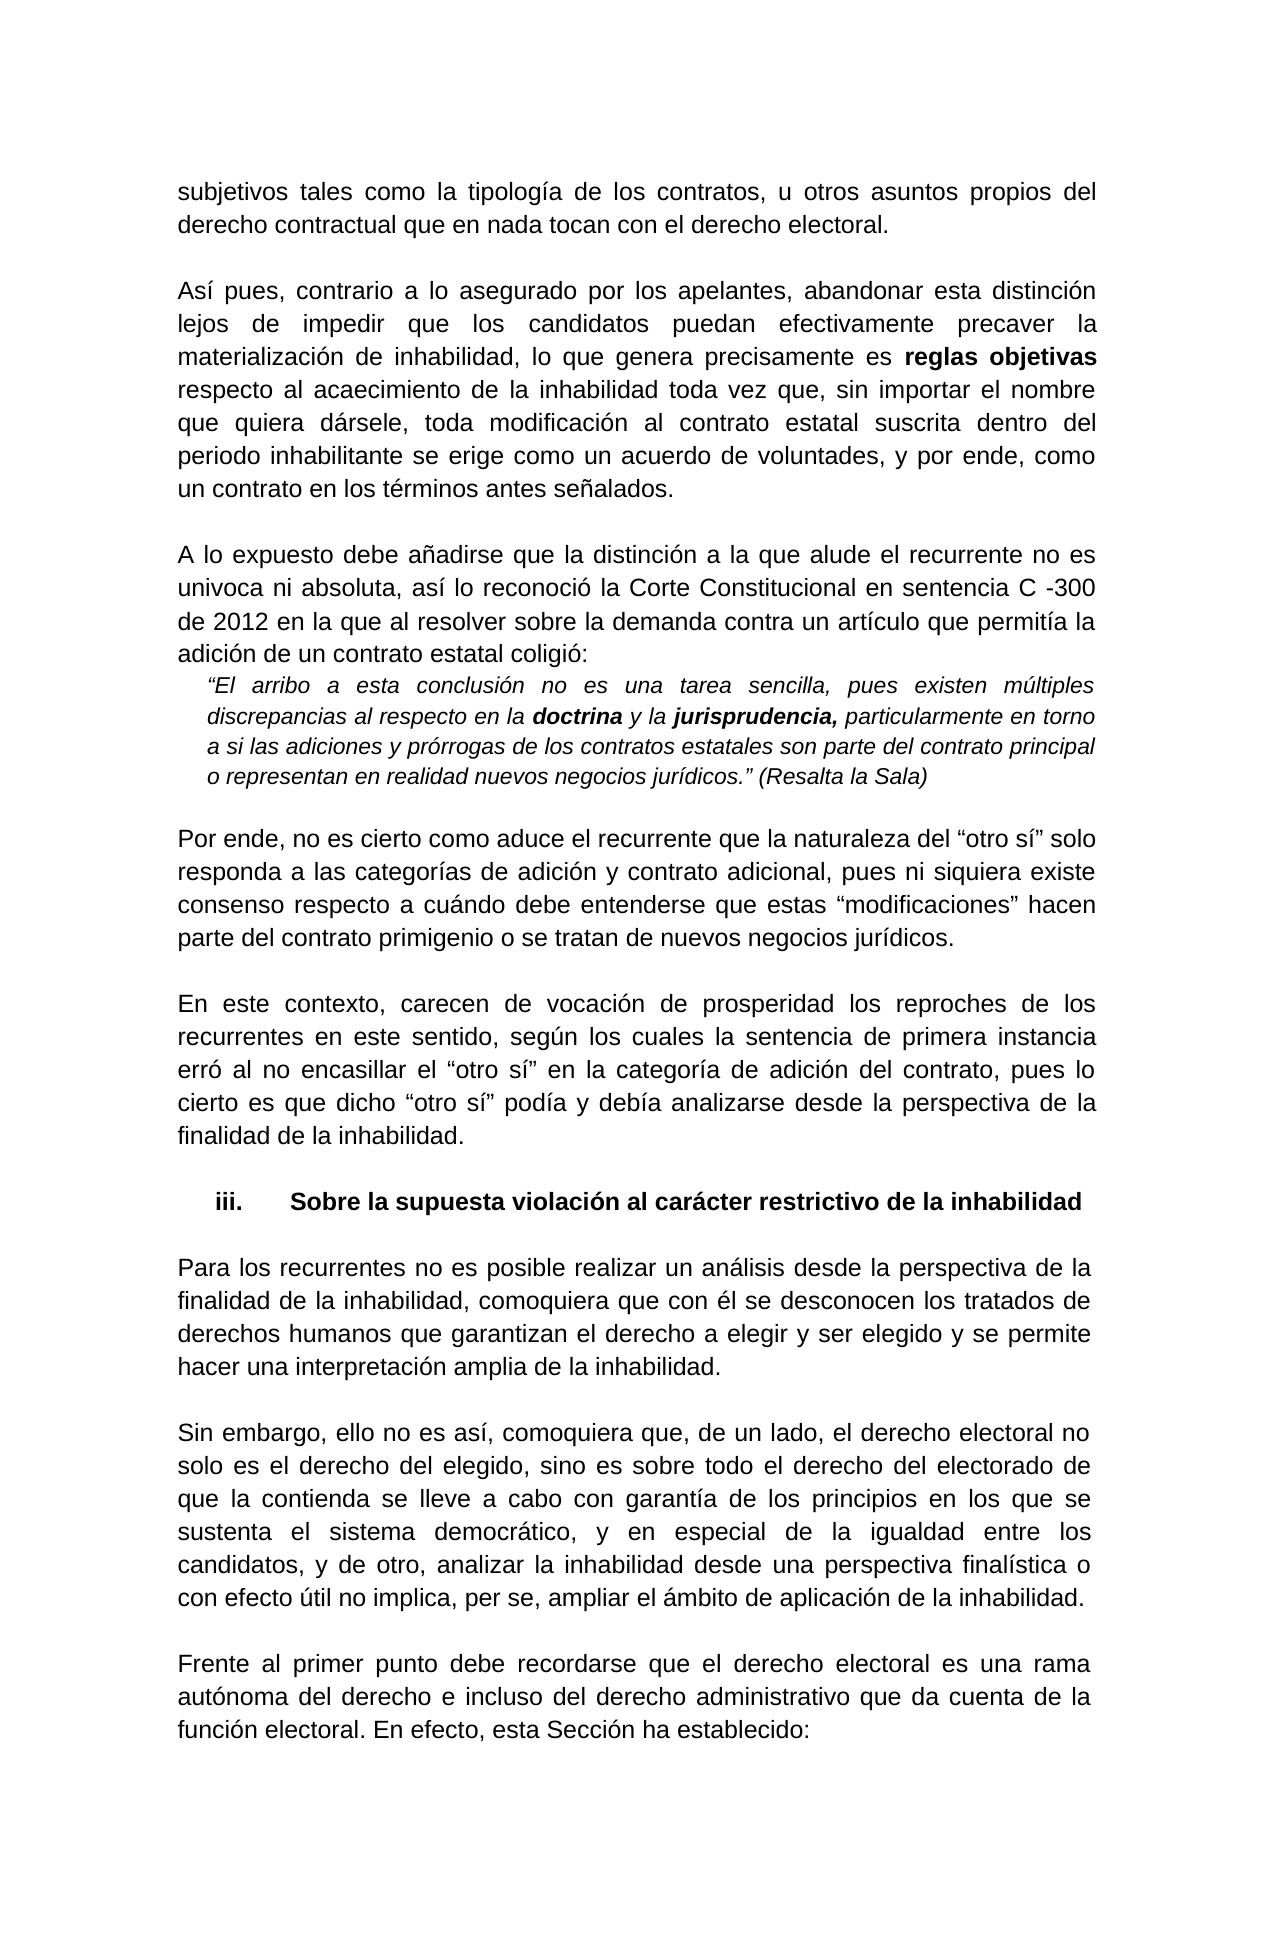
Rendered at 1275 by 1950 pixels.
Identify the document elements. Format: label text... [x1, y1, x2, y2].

text Frente al primer punto debe recordarse que el derecho electoral es una rama autónoma del derecho e incluso del derecho administrativo que da cuenta de la función electoral. En efecto, esta Sección ha establecido: [177, 1649, 1092, 1744]
list Sobre la supuesta violación al carácter restrictivo de la inhabilidad [215, 1187, 1092, 1216]
text Sin embargo, ello no es así, comoquiera que, de un lado, el derecho electoral no solo es el derecho del elegido, sino es sobre todo el derecho del electorado de que la contienda se lleve a cabo con garantía de los principios en los que se sustenta el sistema democrático, y en especial de la igualdad entre los candidatos, y de otro, analizar la inhabilidad desde una perspectiva finalística o con efecto útil no implica, per se, ampliar el ámbito de aplicación de la inhabilidad. [177, 1418, 1092, 1612]
list Por ende, no es cierto como aduce el recurrente que la naturaleza del “otro sí” solo responda a las categorías de adición y contrato adicional, pues ni siquiera existe consenso respecto a cuándo debe entenderse que estas “modificaciones” hacen parte del contrato primigenio o se tratan de nuevos negocios jurídicos. [177, 823, 1098, 951]
text Para los recurrentes no es posible realizar un análisis desde la perspectiva de la finalidad de la inhabilidad, comoquiera que con él se desconocen los tratados de derechos humanos que garantizan el derecho a elegir y ser elegido y se permite hacer una interpretación amplia de la inhabilidad. [177, 1253, 1092, 1381]
list A lo expuesto debe añadirse que la distinción a la que alude el recurrente no es univoca ni absoluta, así lo reconoció la Corte Constitucional en sentencia C -300 de 2012 en la que al resolver sobre la demanda contra un artículo que permitía la adición de un contrato estatal coligió: [177, 540, 1098, 668]
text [177, 177, 1098, 239]
text “El arribo a esta conclusión no es una tarea sencilla, pues existen múltiples discrepancias al respecto en la doctrina y la jurisprudencia, particularmente en torno a si las adiciones y prórrogas de los contratos estatales son parte del contrato principal o representan en realidad nuevos negocios jurídicos.” (Resalta la Sala) [207, 672, 1098, 789]
text Así pues, contrario a lo asegurado por los apelantes, abandonar esta distinción lejos de impedir que los candidatos puedan efectivamente precaver la materialización de inhabilidad, lo que genera precisamente es reglas objetivas respecto al acaecimiento de la inhabilidad toda vez que, sin importar el nombre que quiera dársele, toda modificación al contrato estatal suscrita dentro del periodo inhabilitante se erige como un acuerdo de voluntades, y por ende, como un contrato en los términos antes señalados. [177, 276, 1098, 503]
list En este contexto, carecen de vocación de prosperidad los reproches de los recurrentes en este sentido, según los cuales la sentencia de primera instancia erró al no encasillar el “otro sí” en la categoría de adición del contrato, pues lo cierto es que dicho “otro sí” podía y debía analizarse desde la perspectiva de la finalidad de la inhabilidad. [177, 989, 1098, 1149]
